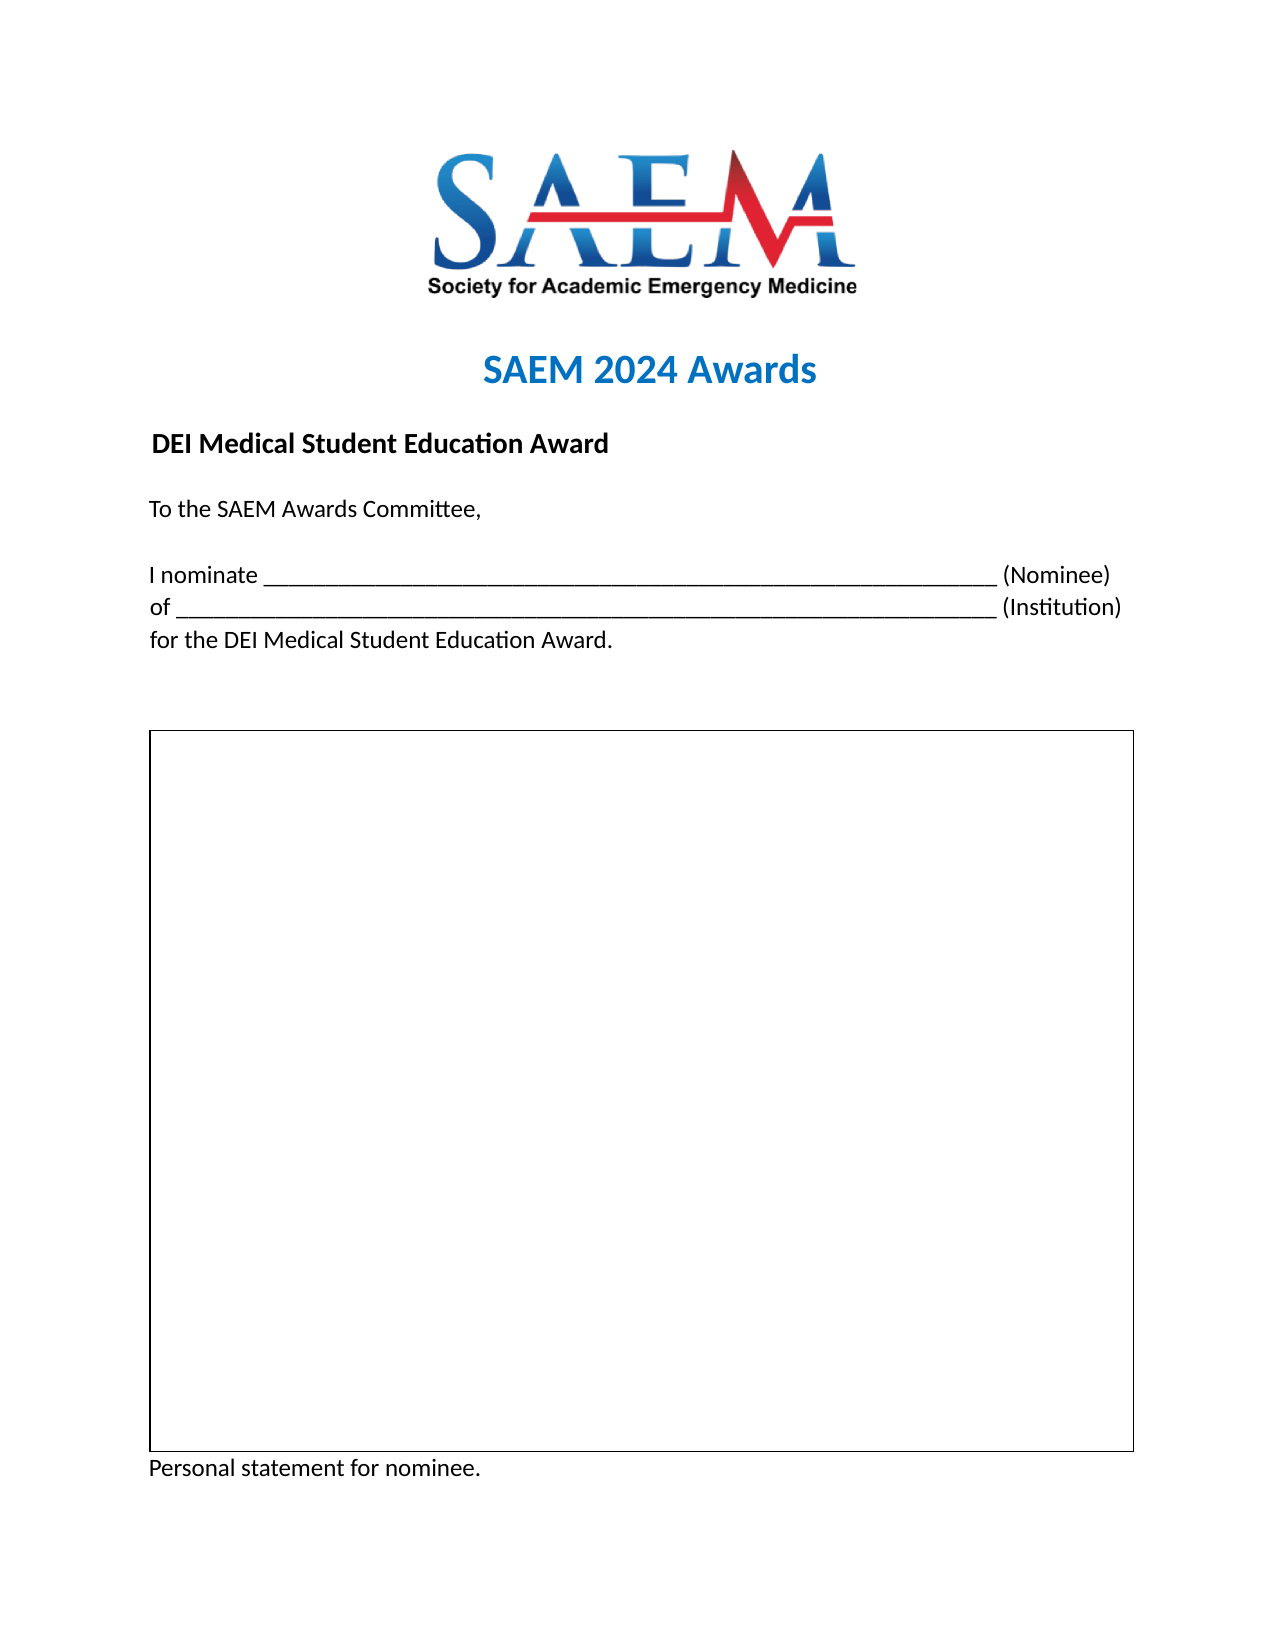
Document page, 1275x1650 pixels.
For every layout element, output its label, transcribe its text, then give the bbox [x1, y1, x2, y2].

text DEI Medical Student Education Award [152, 425, 1125, 461]
text SAEM 2024 Awards [175, 343, 1125, 394]
table_header [151, 731, 1133, 1451]
text Personal statement for nominee. [148, 1452, 1125, 1482]
text To the SAEM Awards Committee, [148, 493, 1125, 523]
picture [427, 150, 857, 298]
text I nominate ___________________________________________________________ (Nominee) of __________________________________________________________________ (Institution) for the DEI Medical Student Education Award. [148, 559, 1125, 687]
